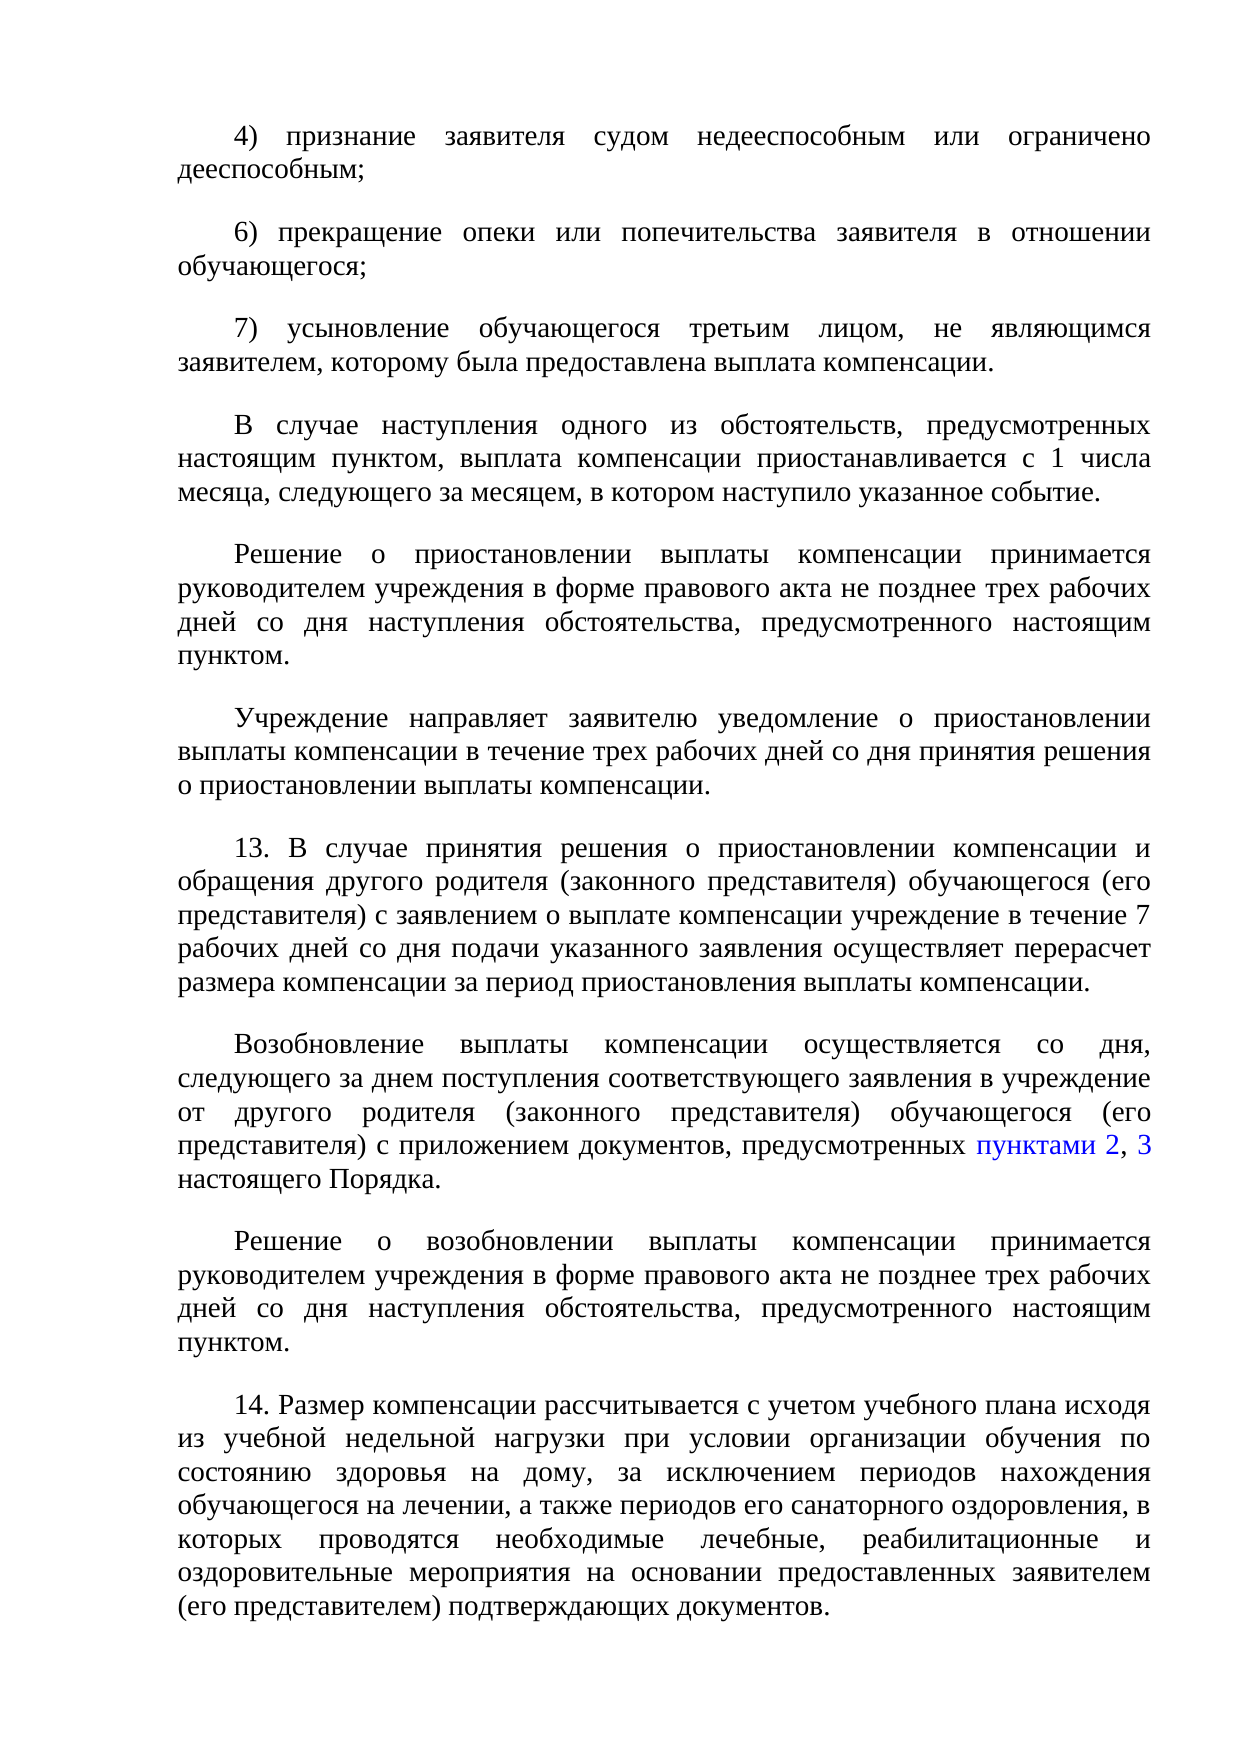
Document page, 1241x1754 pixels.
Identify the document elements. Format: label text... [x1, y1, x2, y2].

text Решение о возобновлении выплаты компенсации принимается руководителем учреждения в форме правового акта не позднее трех рабочих дней со дня наступления обстоятельства, предусмотренного настоящим пунктом. [177, 1223, 1152, 1358]
text 4) признание заявителя судом недееспособным или ограничено дееспособным; [177, 118, 1152, 185]
text Возобновление выплаты компенсации осуществляется со дня, следующего за днем поступления соответствующего заявления в учреждение от другого родителя (законного представителя) обучающегося (его представителя) с приложением документов, предусмотренных пунктами 2, 3 настоящего Порядка. [177, 1027, 1152, 1194]
text 7) усыновление обучающегося третьим лицом, не являющимся заявителем, которому была предоставлена выплата компенсации. [177, 311, 1152, 378]
text 13. В случае принятия решения о приостановлении компенсации и обращения другого родителя (законного представителя) обучающегося (его представителя) с заявлением о выплате компенсации учреждение в течение 7 рабочих дней со дня подачи указанного заявления осуществляет перерасчет размера компенсации за период приостановления выплаты компенсации. [177, 830, 1152, 997]
text Учреждение направляет заявителю уведомление о приостановлении выплаты компенсации в течение трех рабочих дней со дня принятия решения о приостановлении выплаты компенсации. [177, 700, 1152, 801]
text В случае наступления одного из обстоятельств, предусмотренных настоящим пунктом, выплата компенсации приостанавливается с 1 числа месяца, следующего за месяцем, в котором наступило указанное событие. [177, 407, 1152, 507]
text 6) прекращение опеки или попечительства заявителя в отношении обучающегося; [177, 214, 1152, 281]
text Решение о приостановлении выплаты компенсации принимается руководителем учреждения в форме правового акта не позднее трех рабочих дней со дня наступления обстоятельства, предусмотренного настоящим пунктом. [177, 537, 1152, 671]
text 14. Размер компенсации рассчитывается с учетом учебного плана исходя из учебной недельной нагрузки при условии организации обучения по состоянию здоровья на дому, за исключением периодов нахождения обучающегося на лечении, а также периодов его санаторного оздоровления, в которых проводятся необходимые лечебные, реабилитационные и оздоровительные мероприятия на основании предоставленных заявителем (его представителем) подтверждающих документов. [177, 1387, 1152, 1622]
